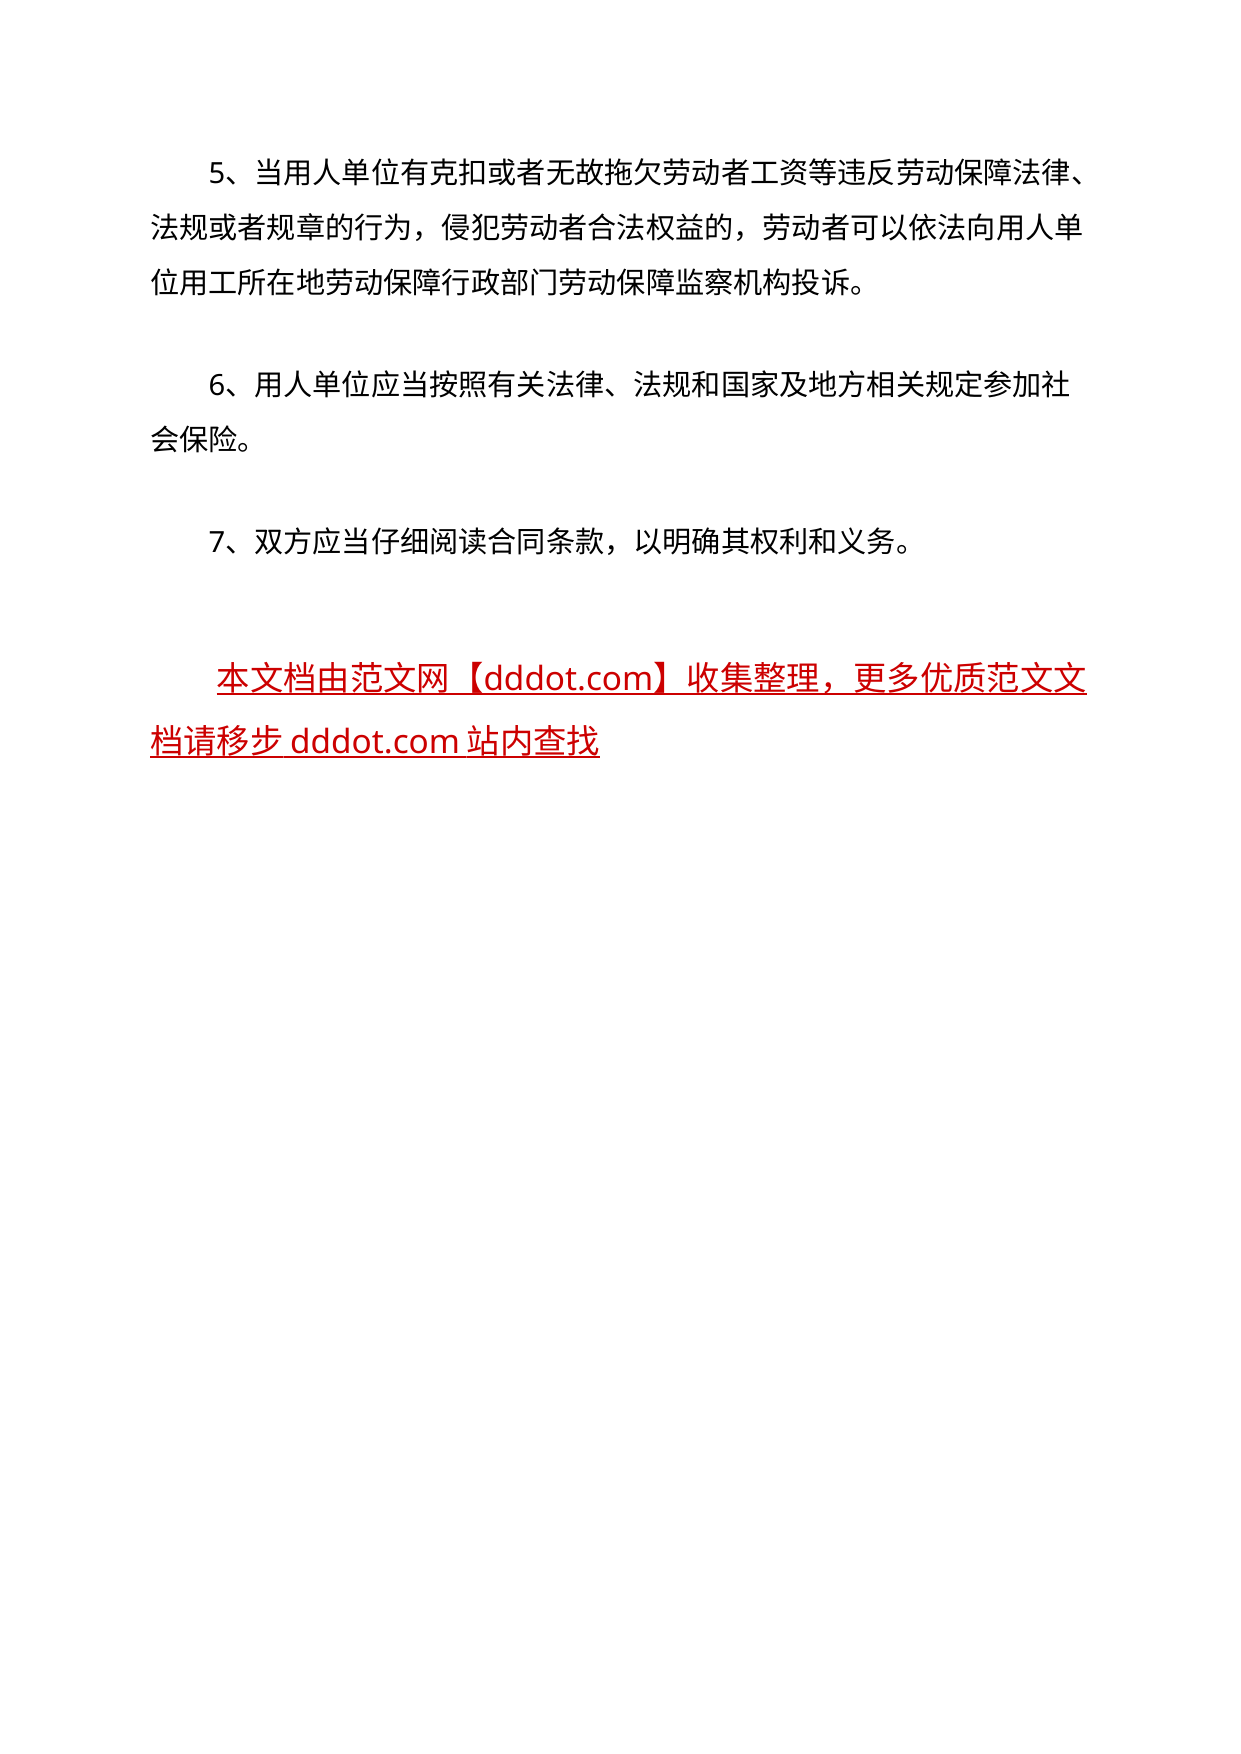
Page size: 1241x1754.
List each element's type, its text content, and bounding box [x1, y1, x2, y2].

text 本文档由范文网【dddot.com】收集整理，更多优质范文文档请移步dddot.com站内查找 [150, 652, 1090, 763]
text 5、当用人单位有克扣或者无故拖欠劳动者工资等违反劳动保障法律、法规或者规章的行为，侵犯劳动者合法权益的，劳动者可以依法向用人单位用工所在地劳动保障行政部门劳动保障监察机构投诉。 [150, 150, 1090, 302]
text 7、双方应当仔细阅读合同条款，以明确其权利和义务。 [150, 518, 1090, 561]
text 6、用人单位应当按照有关法律、法规和国家及地方相关规定参加社会保险。 [150, 362, 1090, 459]
